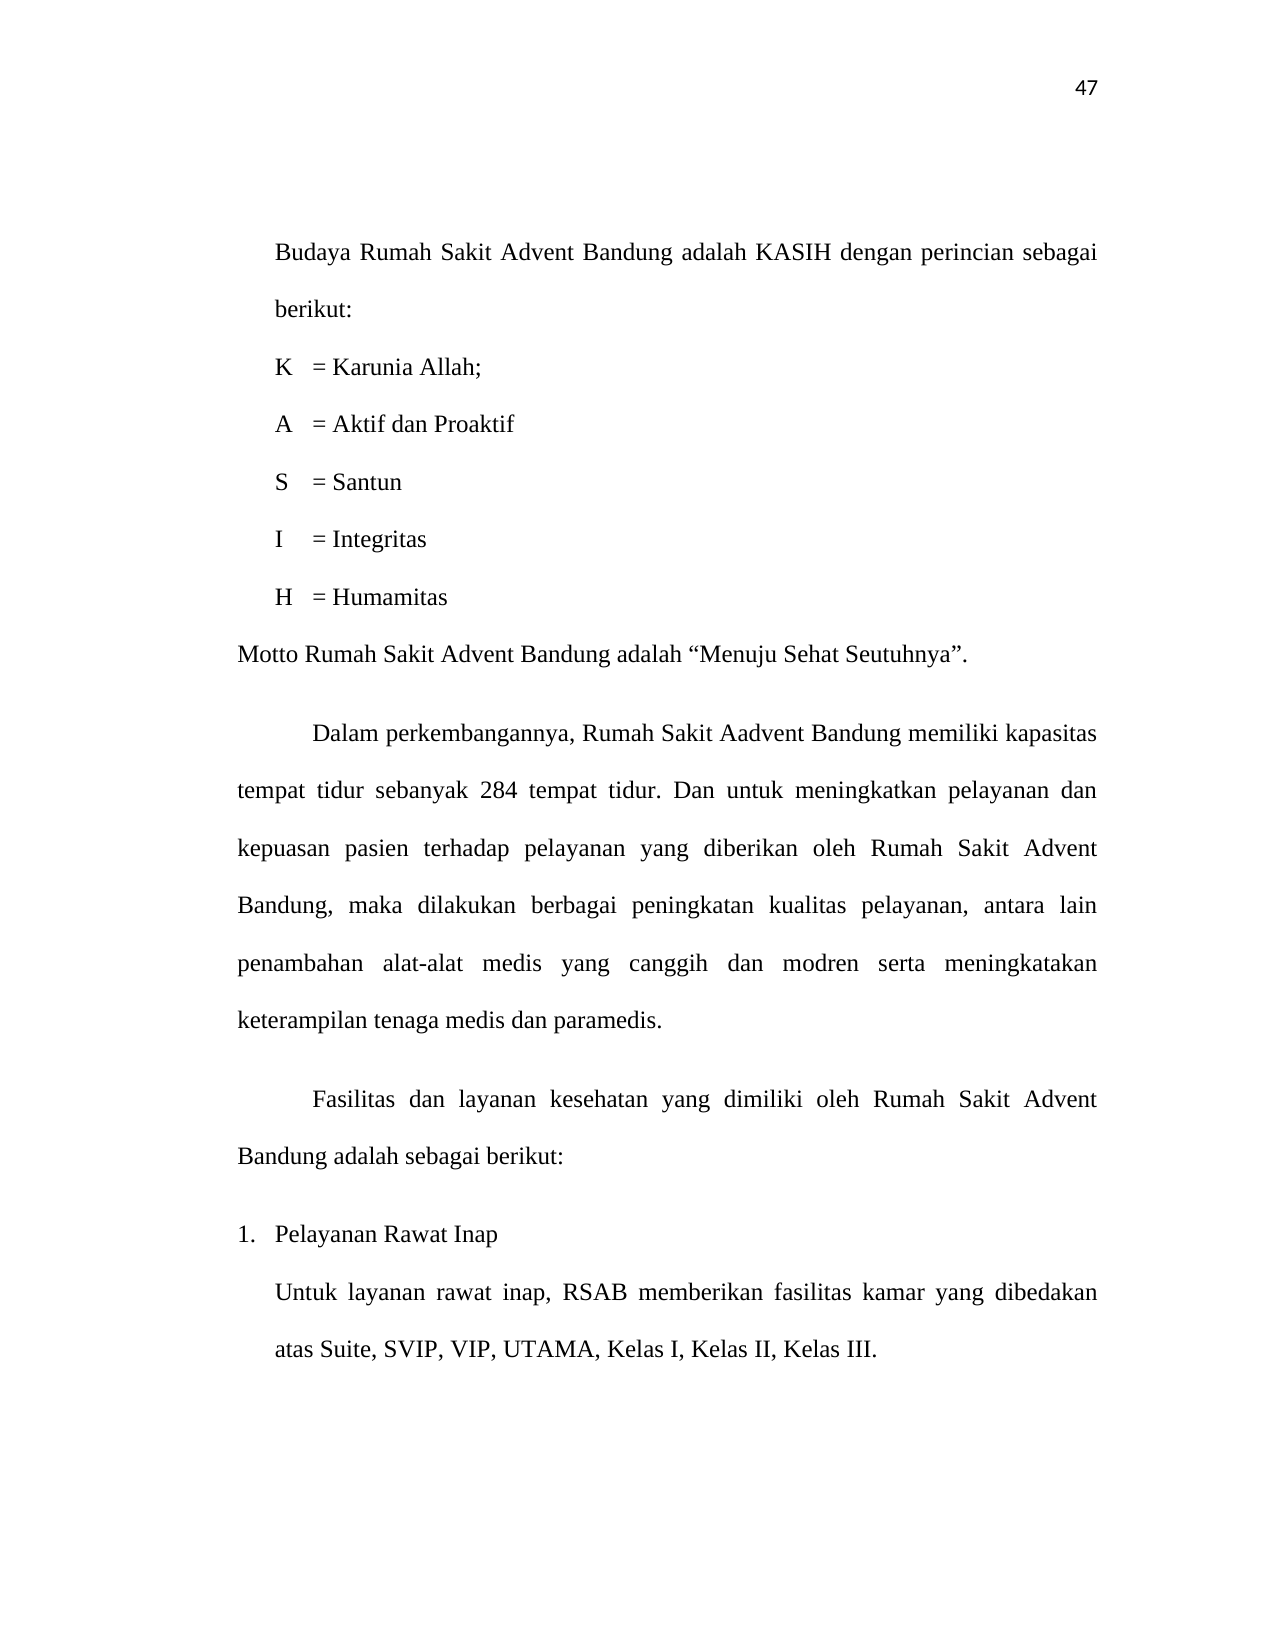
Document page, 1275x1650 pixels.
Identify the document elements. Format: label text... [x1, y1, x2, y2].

list A = Aktif dan Proaktif [274, 409, 1098, 438]
list Pelayanan Rawat Inap [237, 1219, 1098, 1248]
list I = Integritas [274, 524, 1098, 553]
text Dalam perkembangannya, Rumah Sakit Aadvent Bandung memiliki kapasitas tempat tidur sebanyak 284 tempat tidur. Dan untuk meningkatkan pelayanan dan kepuasan pasien terhadap pelayanan yang diberikan oleh Rumah Sakit Advent Bandung, maka dilakukan berbagai peningkatan kualitas pelayanan, antara lain penambahan alat-alat medis yang canggih dan modren serta meningkatakan keterampilan tenaga medis dan paramedis. [237, 718, 1098, 1034]
list H = Humamitas [274, 582, 1098, 611]
list Budaya Rumah Sakit Advent Bandung adalah KASIH dengan perincian sebagai berikut: [274, 237, 1098, 323]
text Fasilitas dan layanan kesehatan yang dimiliki oleh Rumah Sakit Advent Bandung adalah sebagai berikut: [237, 1084, 1098, 1170]
list K = Karunia Allah; [274, 352, 1098, 381]
text Motto Rumah Sakit Advent Bandung adalah “Menuju Sehat Seutuhnya”. [237, 639, 1098, 668]
list S = Santun [274, 467, 1098, 496]
list Untuk layanan rawat inap, RSAB memberikan fasilitas kamar yang dibedakan atas Suite, SVIP, VIP, UTAMA, Kelas I, Kelas II, Kelas III. [274, 1277, 1098, 1363]
